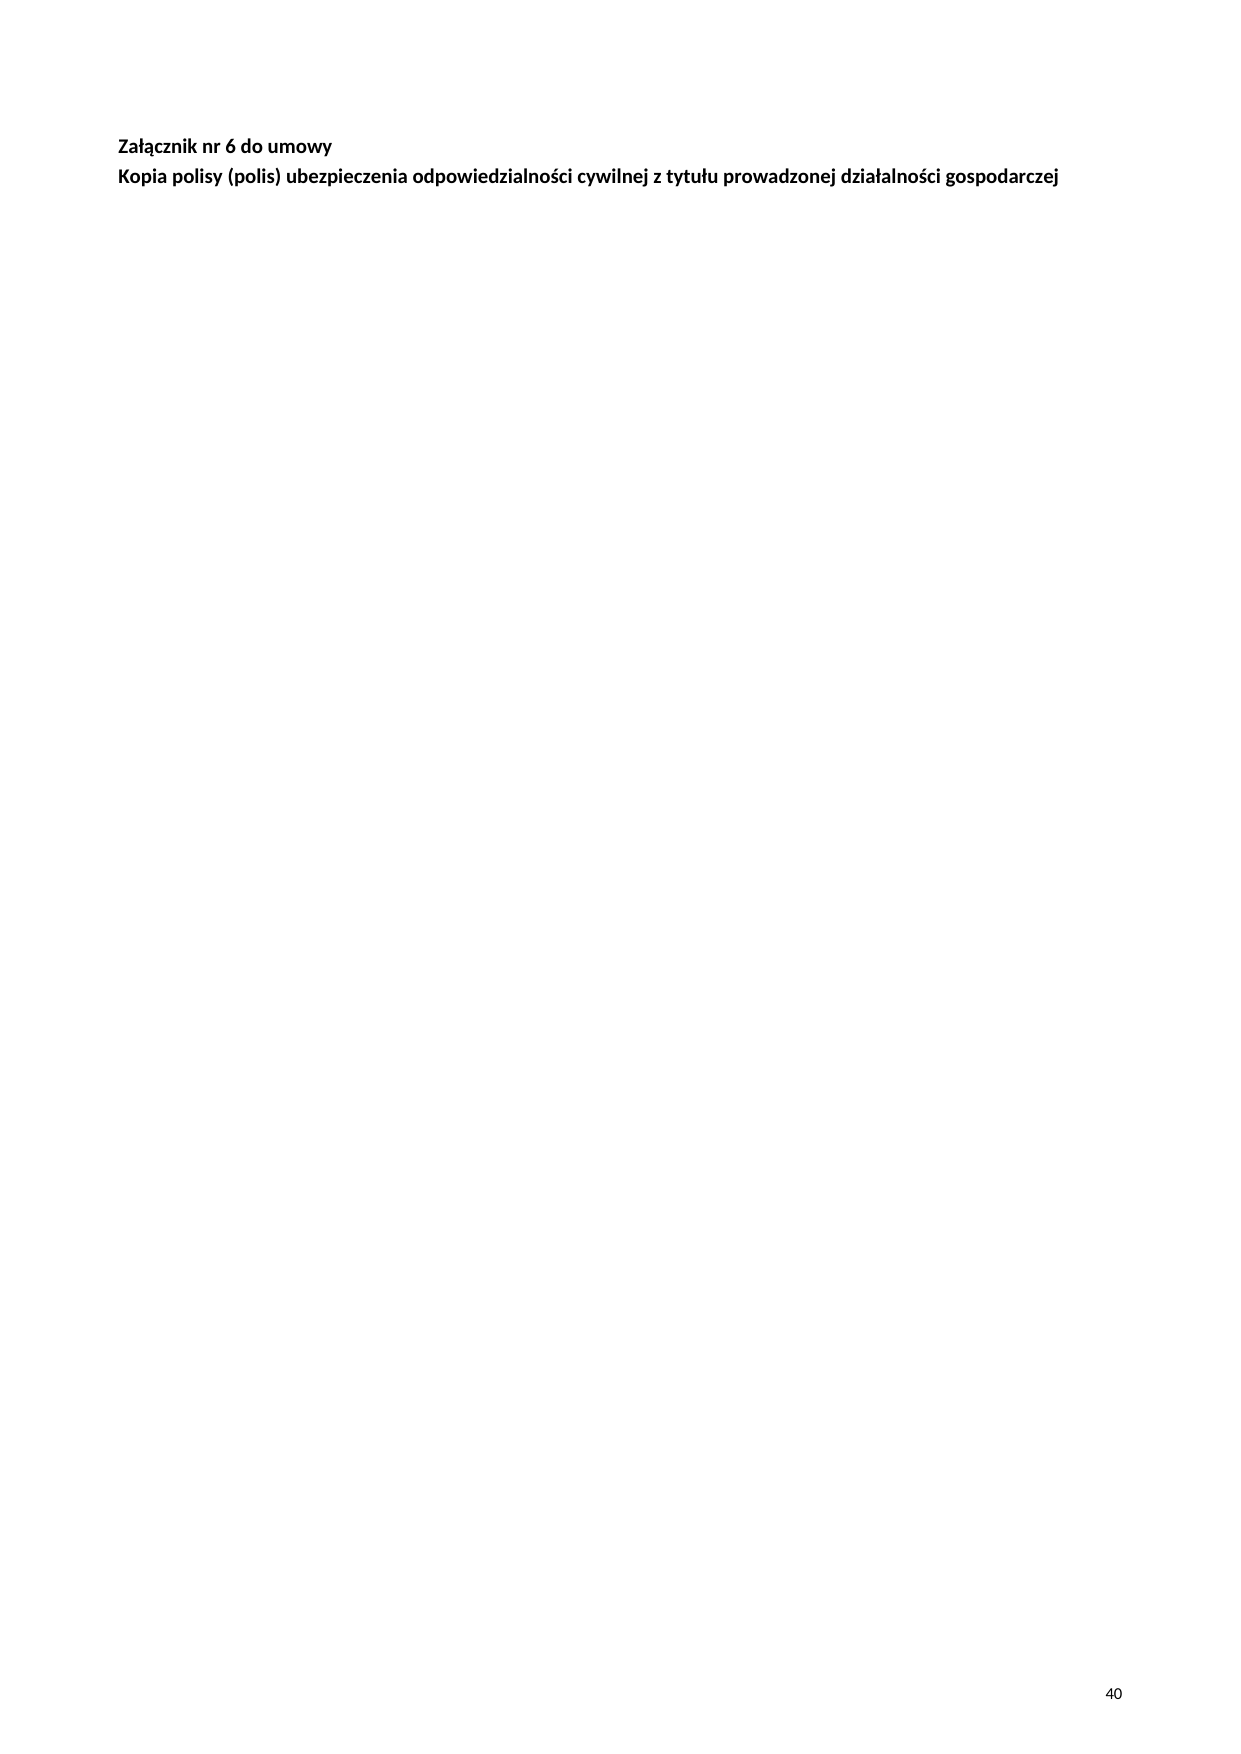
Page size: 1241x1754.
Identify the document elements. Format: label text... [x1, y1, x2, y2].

text Załącznik nr 6 do umowy [118, 133, 1122, 158]
text Kopia polisy (polis) ubezpieczenia odpowiedzialności cywilnej z tytułu prowadzonej działalności gospodarczej [118, 163, 1122, 189]
